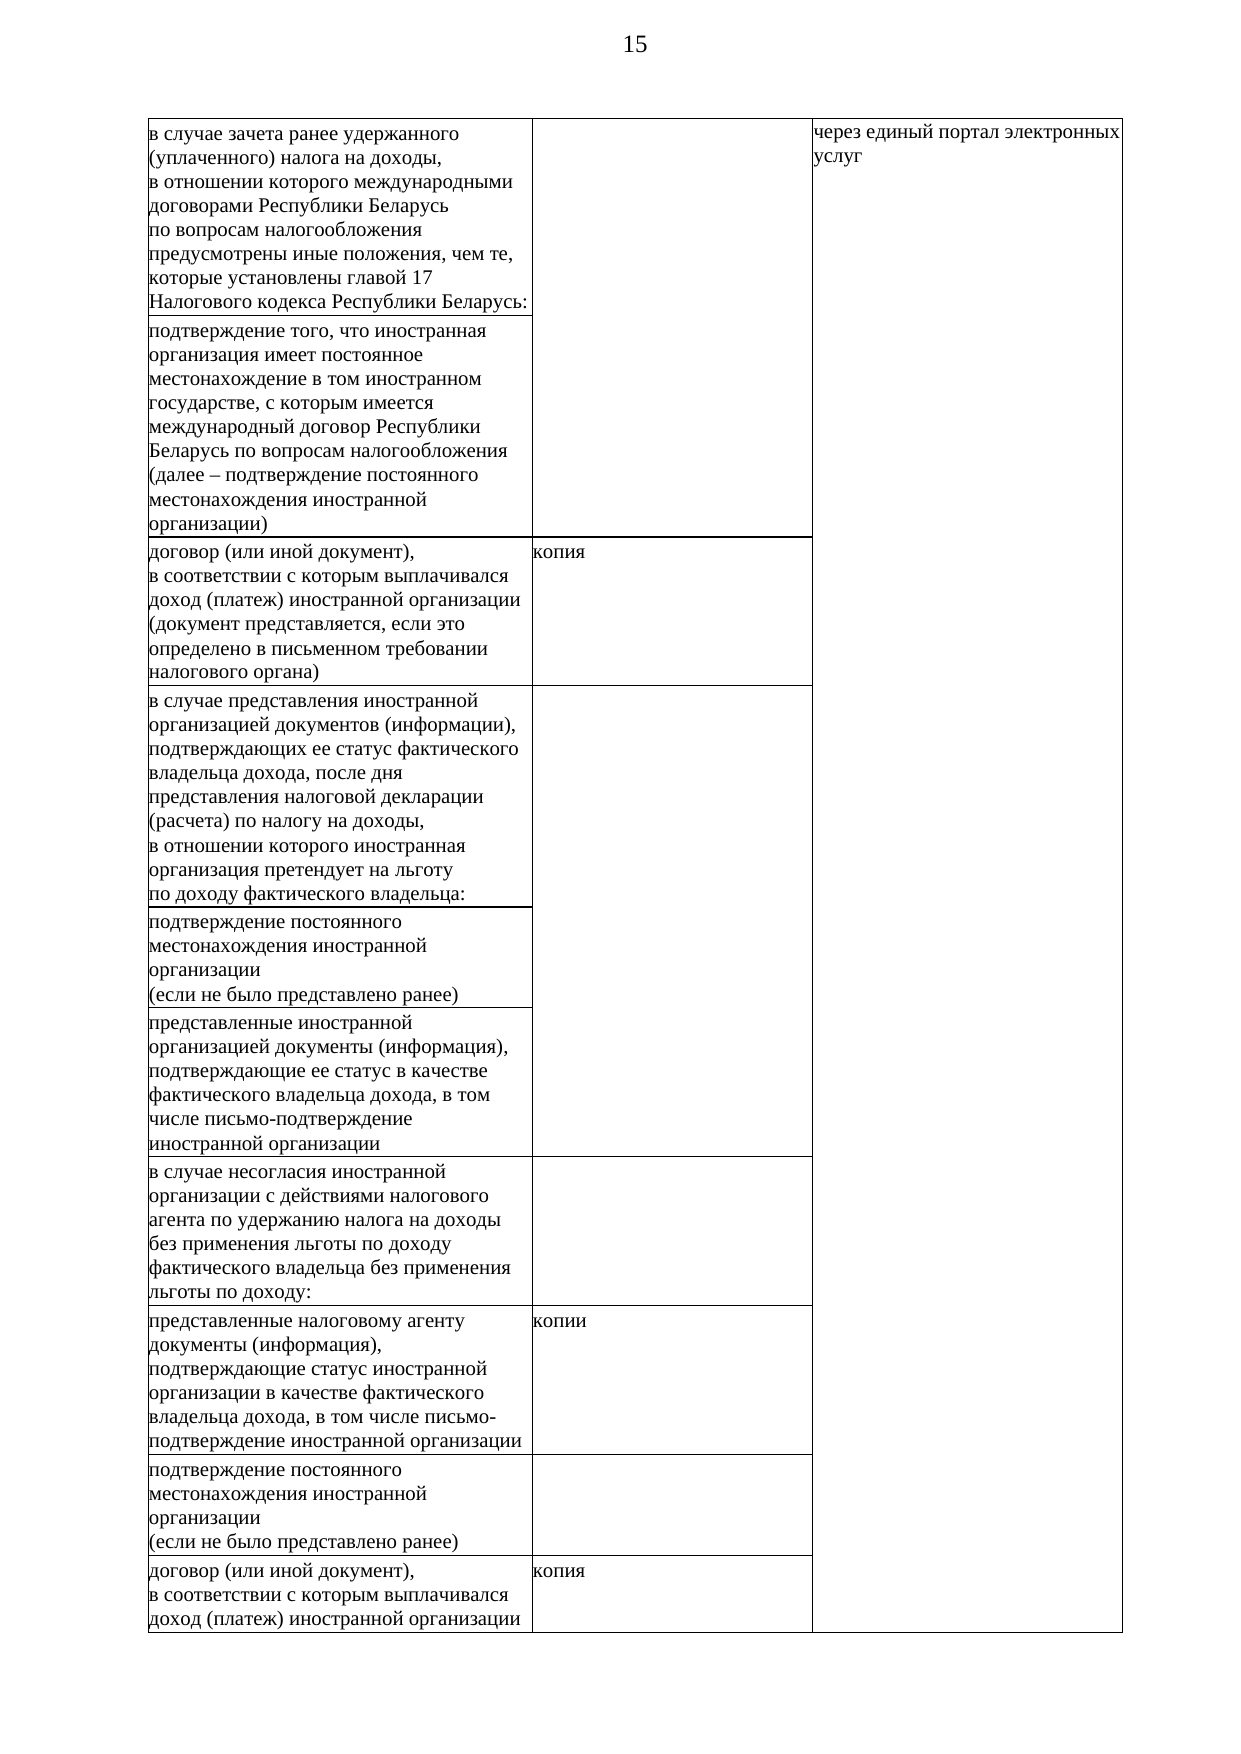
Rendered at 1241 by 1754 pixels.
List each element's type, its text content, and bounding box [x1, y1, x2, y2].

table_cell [813, 119, 1122, 1632]
table_cell копия [533, 1556, 812, 1632]
table_cell [533, 119, 812, 536]
table_cell представленные налоговому агенту документы (информация), подтверждающие статус иностранной организации в качестве фактического владельца дохода, в том числе письмо-подтверждение иностранной организации [149, 1306, 532, 1454]
table_cell подтверждение постоянного местонахождения иностранной организации (если не было представлено ранее) [149, 1455, 532, 1555]
table_cell копия [533, 538, 812, 685]
table_cell копии [533, 1306, 812, 1454]
table_cell в случае несогласия иностранной организации с действиями налогового агента по удержанию налога на доходы без применения льготы по доходу фактического владельца без применения льготы по доходу: [149, 1157, 532, 1305]
table_cell в случае зачета ранее удержанного (уплаченного) налога на доходы, в отношении которого международными договорами Республики Беларусь по вопросам налогообложения предусмотрены иные положения, чем те, которые установлены главой 17 Налогового кодекса Республики Беларусь: [149, 119, 532, 315]
table_cell представленные иностранной организацией документы (информация), подтверждающие ее статус в качестве фактического владельца дохода, в том числе письмо-подтверждение иностранной организации [149, 1008, 532, 1156]
table_cell подтверждение постоянного местонахождения иностранной организации (если не было представлено ранее) [149, 908, 532, 1007]
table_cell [149, 1556, 532, 1632]
table_cell [533, 1455, 812, 1555]
table_cell в случае представления иностранной организацией документов (информации), подтверждающих ее статус фактического владельца дохода, после дня представления налоговой декларации (расчета) по налогу на доходы, в отношении которого иностранная организация претендует на льготу по доходу фактического владельца: [149, 686, 532, 906]
table_cell [533, 1157, 812, 1305]
table_cell договор (или иной документ), в соответствии с которым выплачивался доход (платеж) иностранной организации (документ представляется, если это определено в письменном требовании налогового органа) [149, 538, 532, 685]
table_cell подтверждение того, что иностранная организация имеет постоянное местонахождение в том иностранном государстве, с которым имеется международный договор Республики Беларусь по вопросам налогообложения (далее – подтверждение постоянного местонахождения иностранной организации) [149, 316, 532, 536]
table_cell [533, 686, 812, 1156]
